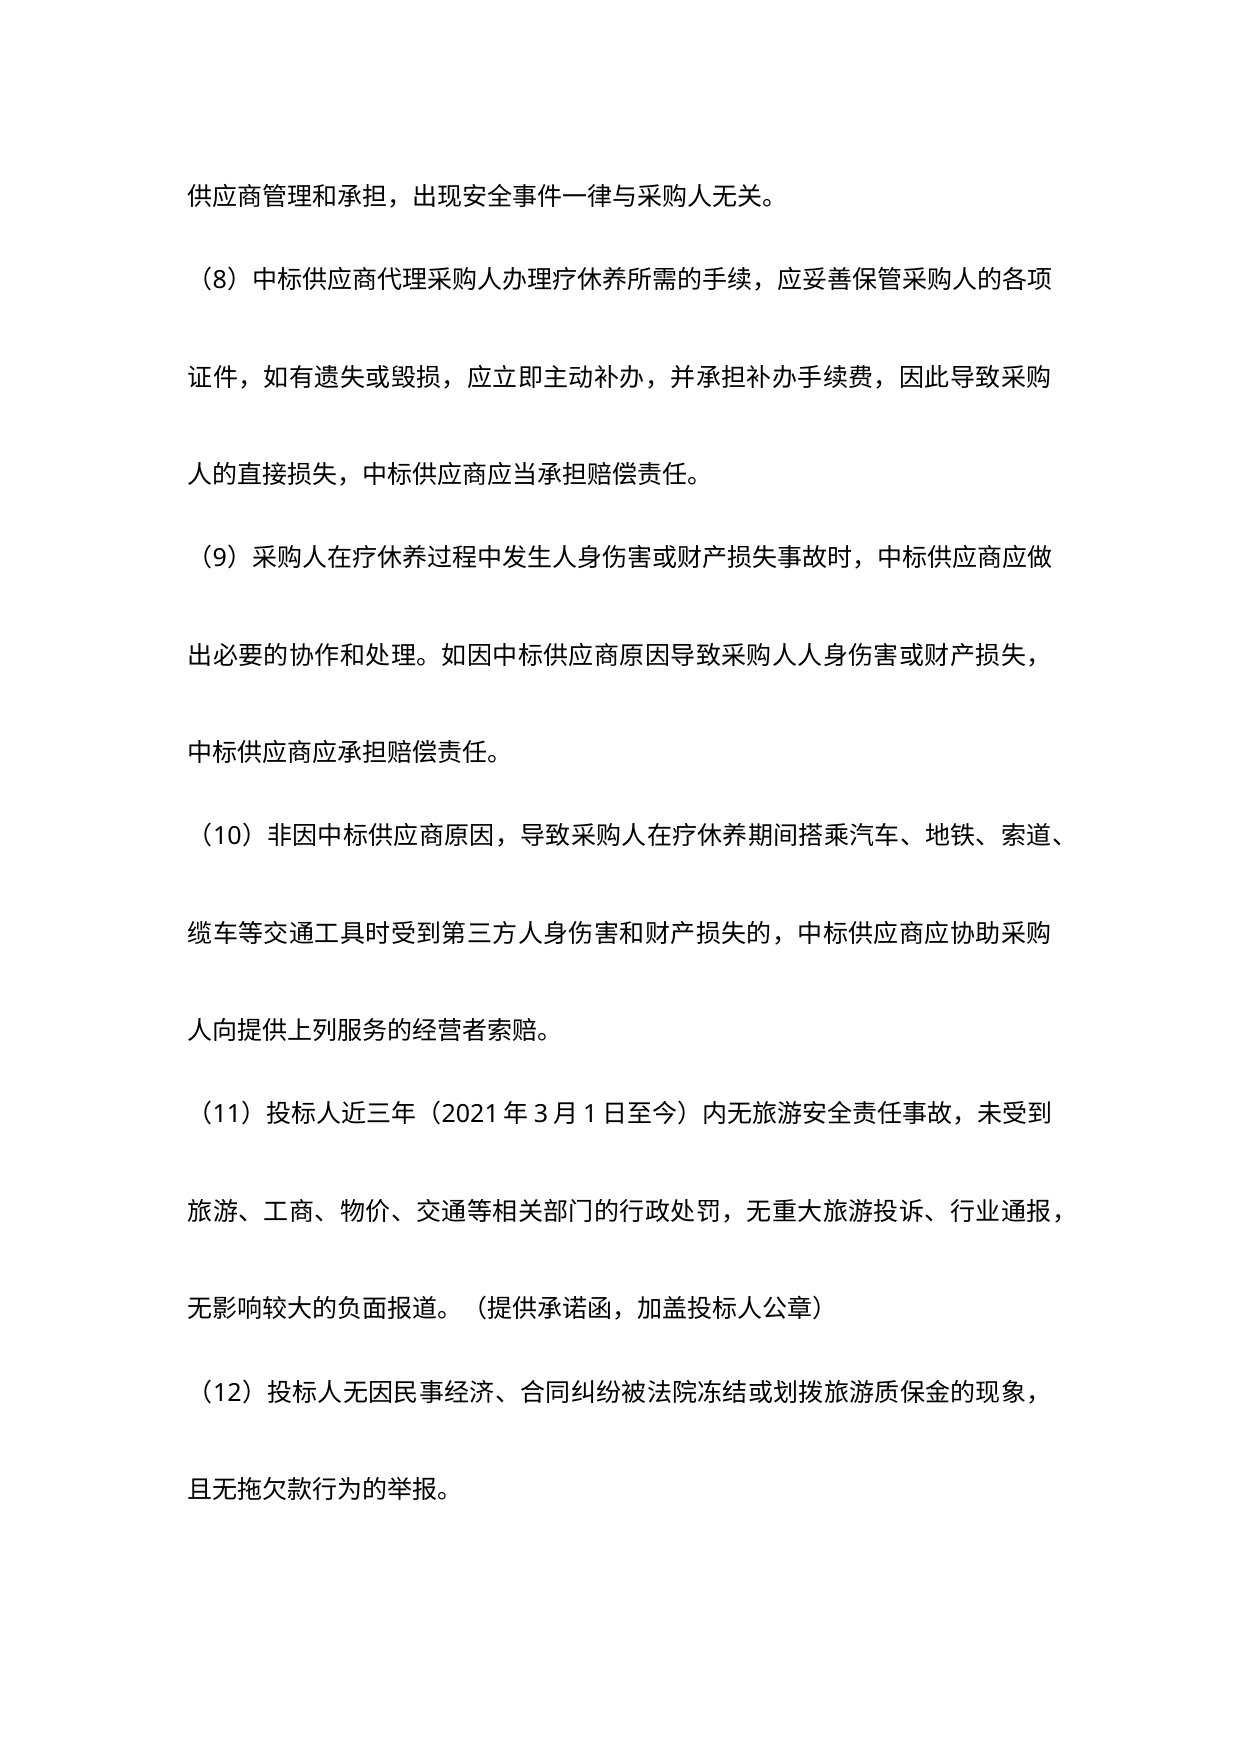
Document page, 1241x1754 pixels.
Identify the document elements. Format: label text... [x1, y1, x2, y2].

list （11）投标人近三年（2021年3月1日至今）内无旅游安全责任事故，未受到旅游、工商、物价、交通等相关部门的行政处罚，无重大旅游投诉、行业通报，无影响较大的负面报道。（提供承诺函，加盖投标人公章） [187, 1079, 1053, 1339]
list （8）中标供应商代理采购人办理疗休养所需的手续，应妥善保管采购人的各项证件，如有遗失或毁损，应立即主动补办，并承担补办手续费，因此导致采购人的直接损失，中标供应商应当承担赔偿责任。 [187, 245, 1053, 505]
list （12）投标人无因民事经济、合同纠纷被法院冻结或划拨旅游质保金的现象，且无拖欠款行为的举报。 [187, 1358, 1053, 1520]
list （10）非因中标供应商原因，导致采购人在疗休养期间搭乘汽车、地铁、索道、缆车等交通工具时受到第三方人身伤害和财产损失的，中标供应商应协助采购人向提供上列服务的经营者索赔。 [187, 801, 1053, 1061]
list （9）采购人在疗休养过程中发生人身伤害或财产损失事故时，中标供应商应做出必要的协作和处理。如因中标供应商原因导致采购人人身伤害或财产损失，中标供应商应承担赔偿责任。 [187, 523, 1053, 783]
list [187, 162, 1053, 227]
